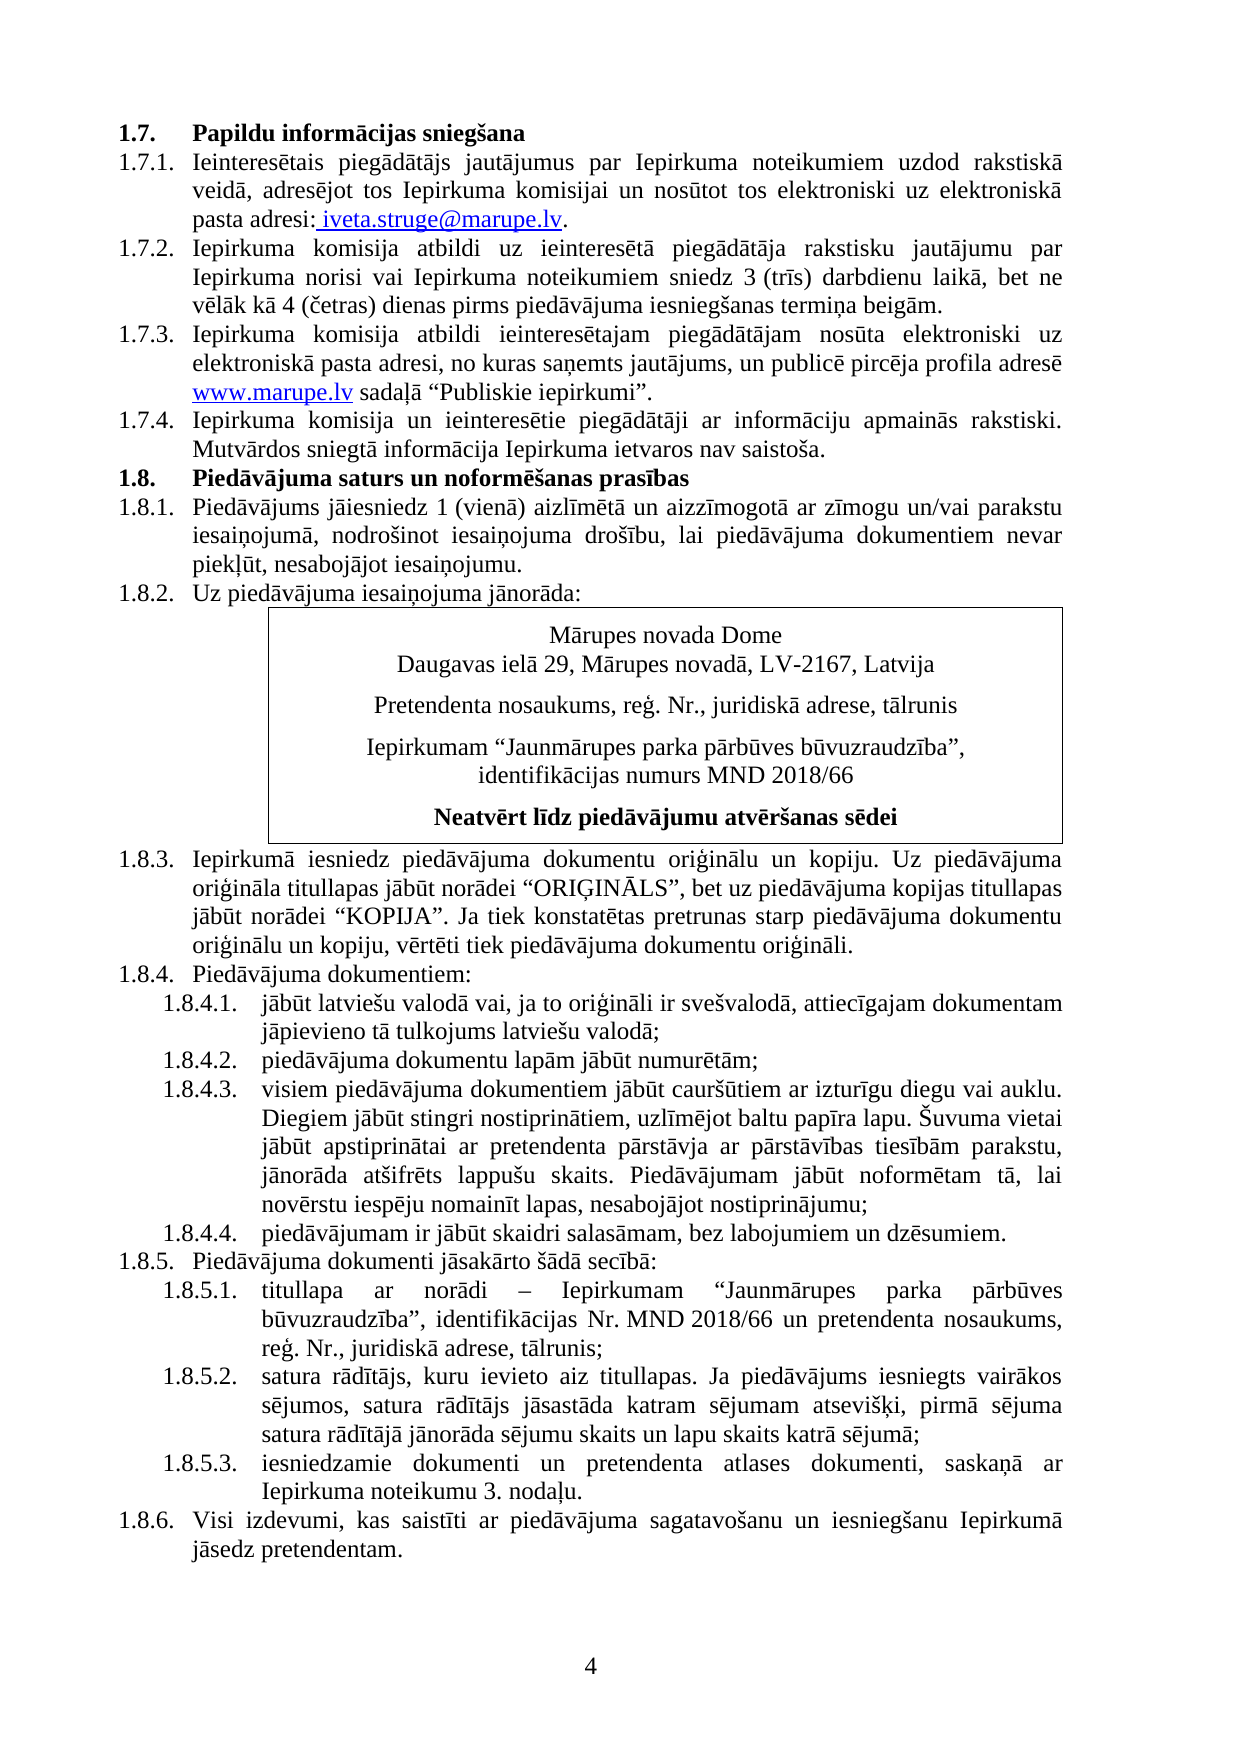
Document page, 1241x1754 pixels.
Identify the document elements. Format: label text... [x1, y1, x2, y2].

subtitle Iepirkumā iesniedz piedāvājuma dokumentu oriģinālu un kopiju. Uz piedāvājuma oriģināla titullapas jābūt norādei “ORIĢINĀLS”, bet uz piedāvājuma kopijas titullapas jābūt norādei “KOPIJA”. Ja tiek konstatētas pretrunas starp piedāvājuma dokumentu oriģinālu un kopiju, vērtēti tiek piedāvājuma dokumentu oriģināli. [118, 844, 1063, 959]
subtitle piedāvājuma dokumentu lapām jābūt numurētām; [162, 1045, 1063, 1074]
subtitle visiem piedāvājuma dokumentiem jābūt cauršūtiem ar izturīgu diegu vai auklu. Diegiem jābūt stingri nostiprinātiem, uzlīmējot baltu papīra lapu. Šuvuma vietai jābūt apstiprinātai ar pretendenta pārstāvja ar pārstāvības tiesībām parakstu, jānorāda atšifrēts lappušu skaits. Piedāvājumam jābūt noformētam tā, lai novērstu iespēju nomainīt lapas, nesabojājot nostiprinājumu; [162, 1074, 1063, 1218]
subtitle Uz piedāvājuma iesaiņojuma jānorāda: [118, 578, 1063, 607]
subtitle Piedāvājuma dokumenti jāsakārto šādā secībā: [118, 1246, 1063, 1275]
table_header Mārupes novada Dome Daugavas ielā 29, Mārupes novadā, LV-2167, Latvija Pretendenta nosaukums, reģ. Nr., juridiskā adrese, tālrunis Iepirkumam “Jaunmārupes parka pārbūves būvuzraudzība”, identifikācijas numurs MND 2018/66 Neatvērt līdz piedāvājumu atvēršanas sēdei [269, 608, 1062, 843]
subtitle Piedāvājuma dokumentiem: [118, 959, 1063, 988]
subtitle titullapa ar norādi – Iepirkumam “Jaunmārupes parka pārbūves būvuzraudzība”, identifikācijas Nr. MND 2018/66 un pretendenta nosaukums, reģ. Nr., juridiskā adrese, tālrunis; [162, 1275, 1063, 1361]
subtitle piedāvājumam ir jābūt skaidri salasāmam, bez labojumiem un dzēsumiem. [162, 1218, 1063, 1246]
subtitle Iepirkuma komisija atbildi ieinteresētajam piegādātājam nosūta elektroniski uz elektroniskā pasta adresi, no kuras saņemts jautājums, un publicē pircēja profila adresē www.marupe.lv sadaļā “Publiskie iepirkumi”. [118, 319, 1063, 406]
subtitle jābūt latviešu valodā vai, ja to oriģināli ir svešvalodā, attiecīgajam dokumentam jāpievieno tā tulkojums latviešu valodā; [162, 988, 1063, 1045]
subtitle Iepirkuma komisija un ieinteresētie piegādātāji ar informāciju apmainās rakstiski. Mutvārdos sniegtā informācija Iepirkuma ietvaros nav saistoša. [118, 406, 1063, 463]
subtitle Visi izdevumi, kas saistīti ar piedāvājuma sagatavošanu un iesniegšanu Iepirkumā jāsedz pretendentam. [118, 1505, 1063, 1563]
subtitle satura rādītājs, kuru ievieto aiz titullapas. Ja piedāvājums iesniegts vairākos sējumos, satura rādītājs jāsastāda katram sējumam atsevišķi, pirmā sējuma satura rādītājā jānorāda sējumu skaits un lapu skaits katrā sējumā; [162, 1361, 1063, 1448]
subtitle Papildu informācijas sniegšana [118, 118, 1063, 147]
subtitle iesniedzamie dokumenti un pretendenta atlases dokumenti, saskaņā ar Iepirkuma noteikumu 3. nodaļu. [162, 1448, 1063, 1505]
subtitle Iepirkuma komisija atbildi uz ieinteresētā piegādātāja rakstisku jautājumu par Iepirkuma norisi vai Iepirkuma noteikumiem sniedz 3 (trīs) darbdienu laikā, bet ne vēlāk kā 4 (četras) dienas pirms piedāvājuma iesniegšanas termiņa beigām. [118, 233, 1063, 319]
subtitle Ieinteresētais piegādātājs jautājumus par Iepirkuma noteikumiem uzdod rakstiskā veidā, adresējot tos Iepirkuma komisijai un nosūtot tos elektroniski uz elektroniskā pasta adresi: iveta.struge@marupe.lv. [118, 147, 1063, 233]
subtitle Piedāvājums jāiesniedz 1 (vienā) aizlīmētā un aizzīmogotā ar zīmogu un/vai parakstu iesaiņojumā, nodrošinot iesaiņojuma drošību, lai piedāvājuma dokumentiem nevar piekļūt, nesabojājot iesaiņojumu. [118, 492, 1063, 578]
subtitle Piedāvājuma saturs un noformēšanas prasības [118, 463, 1063, 492]
